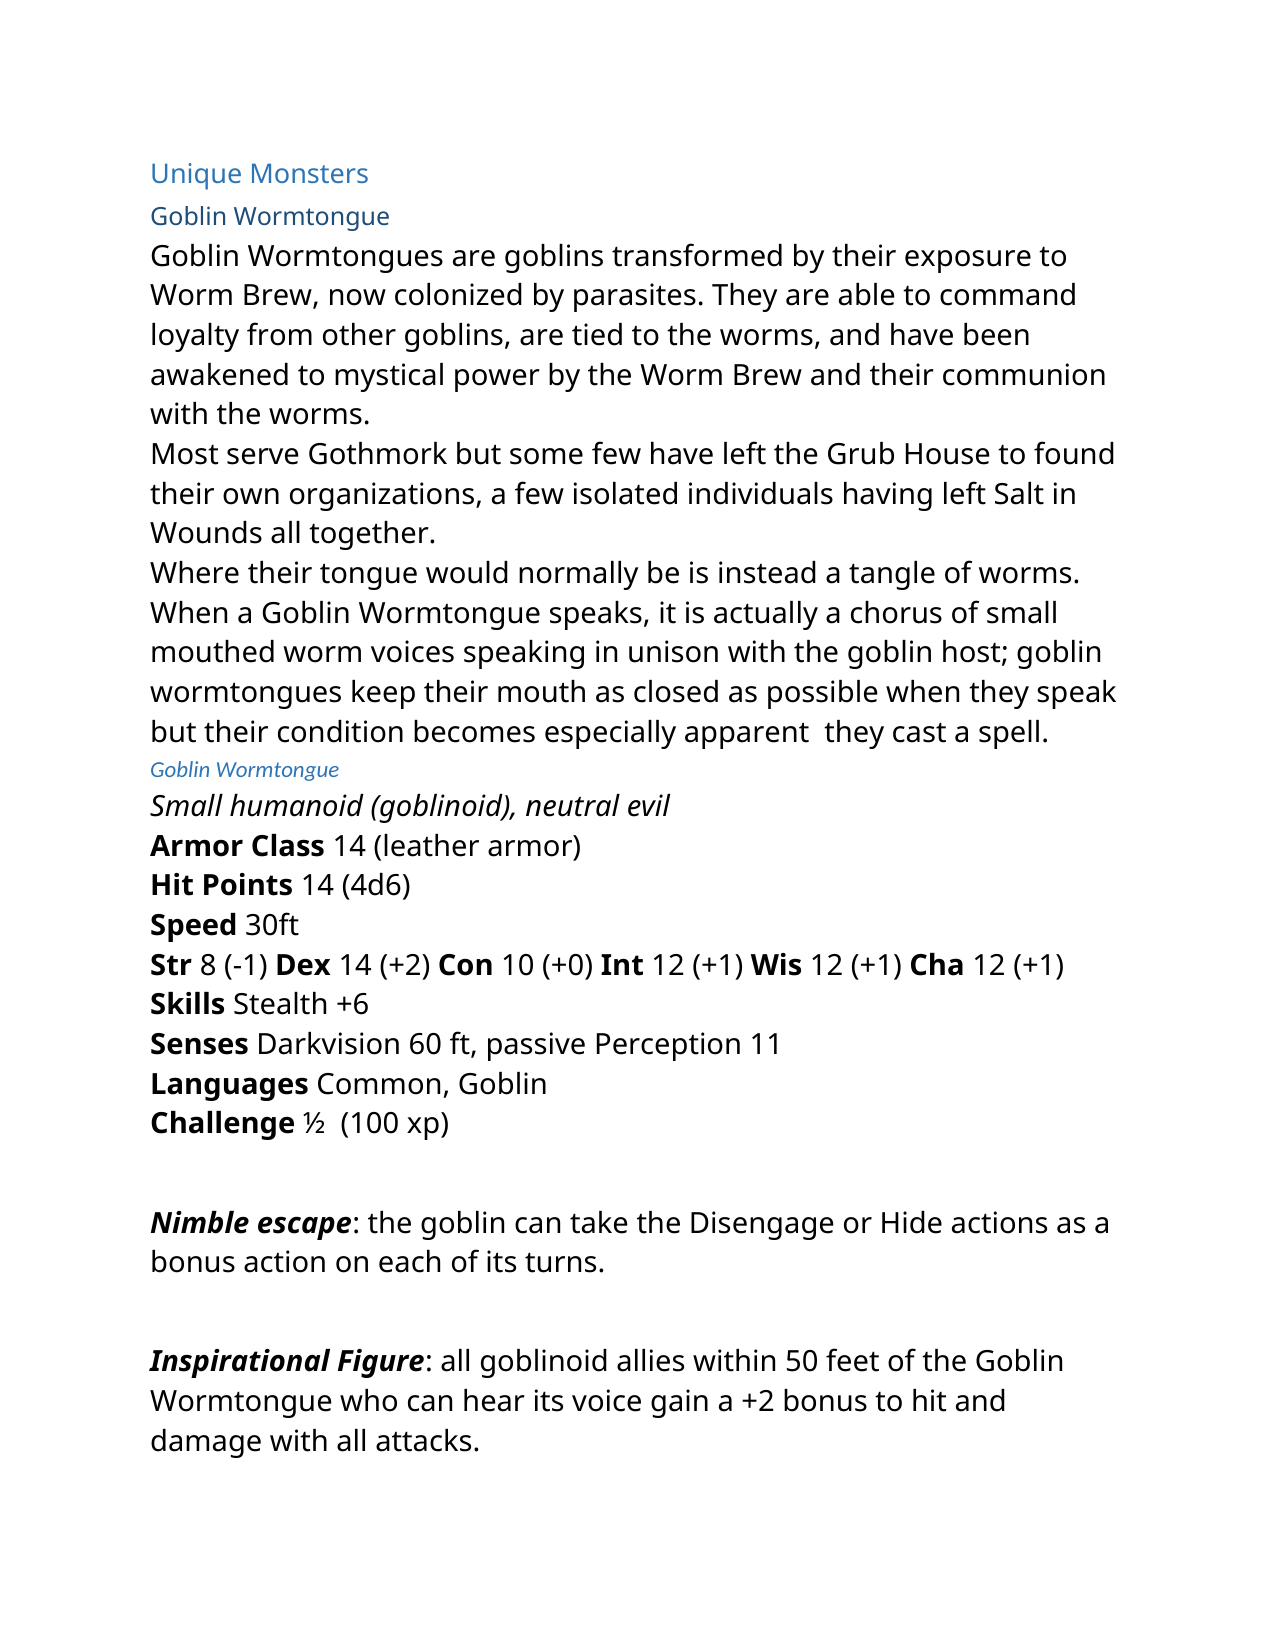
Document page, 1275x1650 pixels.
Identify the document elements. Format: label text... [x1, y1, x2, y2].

text Nimble escape: the goblin can take the Disengage or Hide actions as a bonus action on each of its turns. [150, 1202, 1125, 1281]
subtitle Goblin Wormtongue [150, 755, 1125, 783]
subtitle Goblin Wormtongue [150, 198, 1125, 232]
text Armor Class 14 (leather armor) [150, 825, 1125, 864]
text Inspirational Figure: all goblinoid allies within 50 feet of the Goblin Wormtongue who can hear its voice gain a +2 bonus to hit and damage with all attacks. [150, 1341, 1125, 1460]
text Senses Darkvision 60 ft, passive Perception 11 [150, 1023, 1125, 1063]
text Challenge ½ (100 xp) [150, 1103, 1125, 1142]
subtitle Unique Monsters [150, 154, 1125, 191]
text Languages Common, Goblin [150, 1063, 1125, 1103]
text Str 8 (-1) Dex 14 (+2) Con 10 (+0) Int 12 (+1) Wis 12 (+1) Cha 12 (+1) [150, 944, 1125, 984]
text Where their tongue would normally be is instead a tangle of worms. When a Goblin Wormtongue speaks, it is actually a chorus of small mouthed worm voices speaking in unison with the goblin host; goblin wormtongues keep their mouth as closed as possible when they speak but their condition becomes especially apparent they cast a spell. [150, 552, 1125, 751]
text Hit Points 14 (4d6) [150, 864, 1125, 904]
text Most serve Gothmork but some few have left the Grub House to found their own organizations, a few isolated individuals having left Salt in Wounds all together. [150, 433, 1125, 552]
text Speed 30ft [150, 904, 1125, 944]
text Small humanoid (goblinoid), neutral evil [150, 785, 1125, 825]
text Goblin Wormtongues are goblins transformed by their exposure to Worm Brew, now colonized by parasites. They are able to command loyalty from other goblins, are tied to the worms, and have been awakened to mystical power by the Worm Brew and their communion with the worms. [150, 235, 1125, 433]
text Skills Stealth +6 [150, 984, 1125, 1023]
